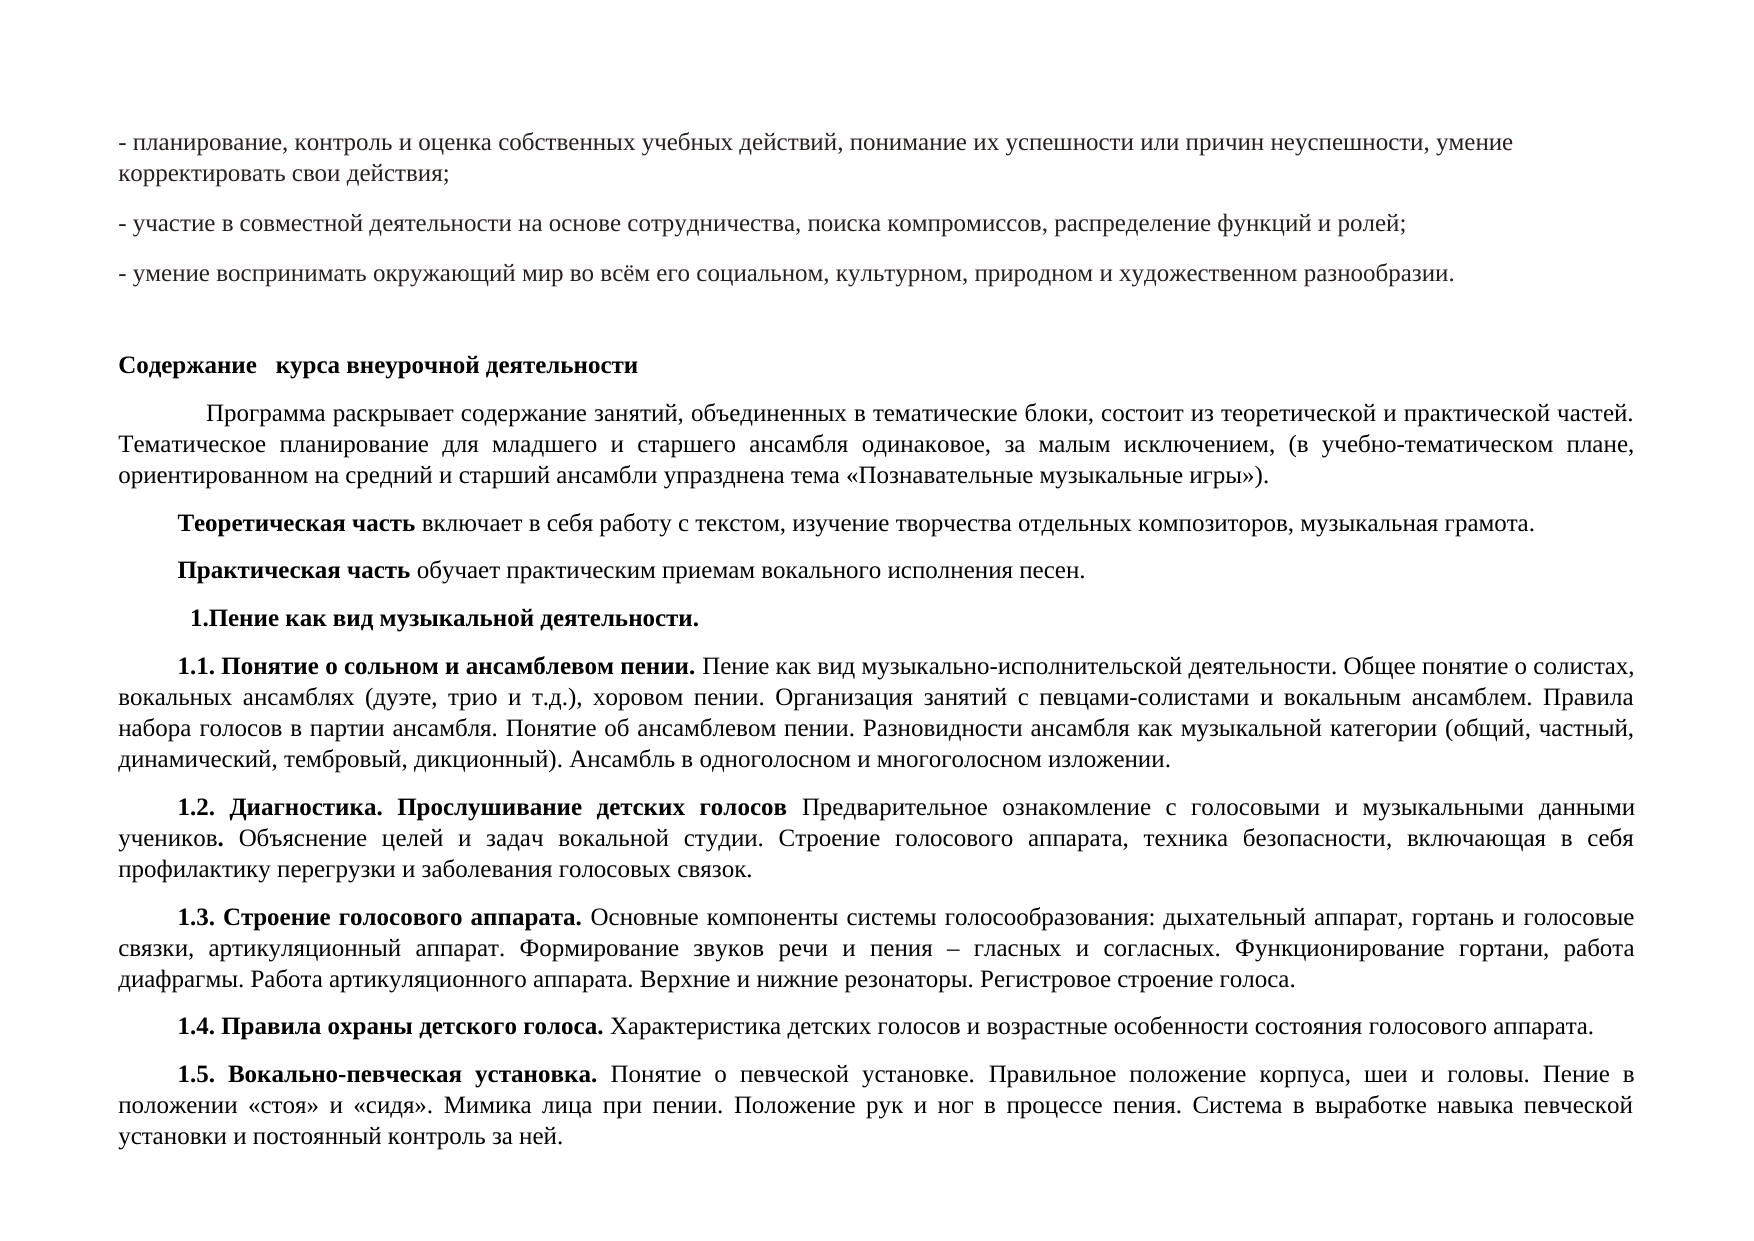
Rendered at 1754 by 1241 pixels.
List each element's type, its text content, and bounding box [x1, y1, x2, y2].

text 1.5. Вокально-певческая установка. Понятие о певческой установке. Правильное положение корпуса, шеи и головы. Пение в положении «стоя» и «сидя». Мимика лица при пении. Положение рук и ног в процессе пения. Система в выработке навыка певческой установки и постоянный контроль за ней. [118, 1059, 1636, 1150]
text - участие в совместной деятельности на основе сотрудничества, поиска компромиссов, распределение функций и ролей; [118, 205, 1636, 237]
text Содержание курса внеурочной деятельности [118, 350, 1636, 379]
text 1.2. Диагностика. Прослушивание детских голосов Предварительное ознакомление с голосовыми и музыкальными данными учеников. Объяснение целей и задач вокальной студии. Строение голосового аппарата, техника безопасности, включающая в себя профилактику перегрузки и заболевания голосовых связок. [118, 792, 1636, 883]
text 1.3. Строение голосового аппарата. Основные компоненты системы голосообразования: дыхательный аппарат, гортань и голосовые связки, артикуляционный аппарат. Формирование звуков речи и пения – гласных и согласных. Функционирование гортани, работа диафрагмы. Работа артикуляционного аппарата. Верхние и нижние резонаторы. Регистровое строение голоса. [118, 902, 1636, 992]
text 1.4. Правила охраны детского голоса. Характеристика детских голосов и возрастные особенности состояния голосового аппарата. [118, 1011, 1636, 1040]
text 1.1. Понятие о сольном и ансамблевом пении. Пение как вид музыкально-исполнительской деятельности. Общее понятие о солистах, вокальных ансамблях (дуэте, трио и т.д.), хоровом пении. Организация занятий с певцами-солистами и вокальным ансамблем. Правила набора голосов в партии ансамбля. Понятие об ансамблевом пении. Разновидности ансамбля как музыкальной категории (общий, частный, динамический, тембровый, дикционный). Ансамбль в одноголосном и многоголосном изложении. [118, 651, 1636, 773]
text - планирование, контроль и оценка собственных учебных действий, понимание их успешности или причин неуспешности, умение корректировать свои действия; [118, 124, 1636, 187]
text - умение воспринимать окружающий мир во всём его социальном, культурном, природном и художественном разнообразии. [118, 255, 1636, 287]
text Теоретическая часть включает в себя работу с текстом, изучение творчества отдельных композиторов, музыкальная грамота. [118, 508, 1636, 537]
text Программа раскрывает содержание занятий, объединенных в тематические блоки, состоит из теоретической и практической частей. Тематическое планирование для младшего и старшего ансамбля одинаковое, за малым исключением, (в учебно-тематическом плане, ориентированном на средний и старший ансамбли упразднена тема «Познавательные музыкальные игры»). [118, 398, 1636, 489]
text 1.Пение как вид музыкальной деятельности. [118, 603, 1636, 632]
text Практическая часть обучает практическим приемам вокального исполнения песен. [118, 556, 1636, 584]
